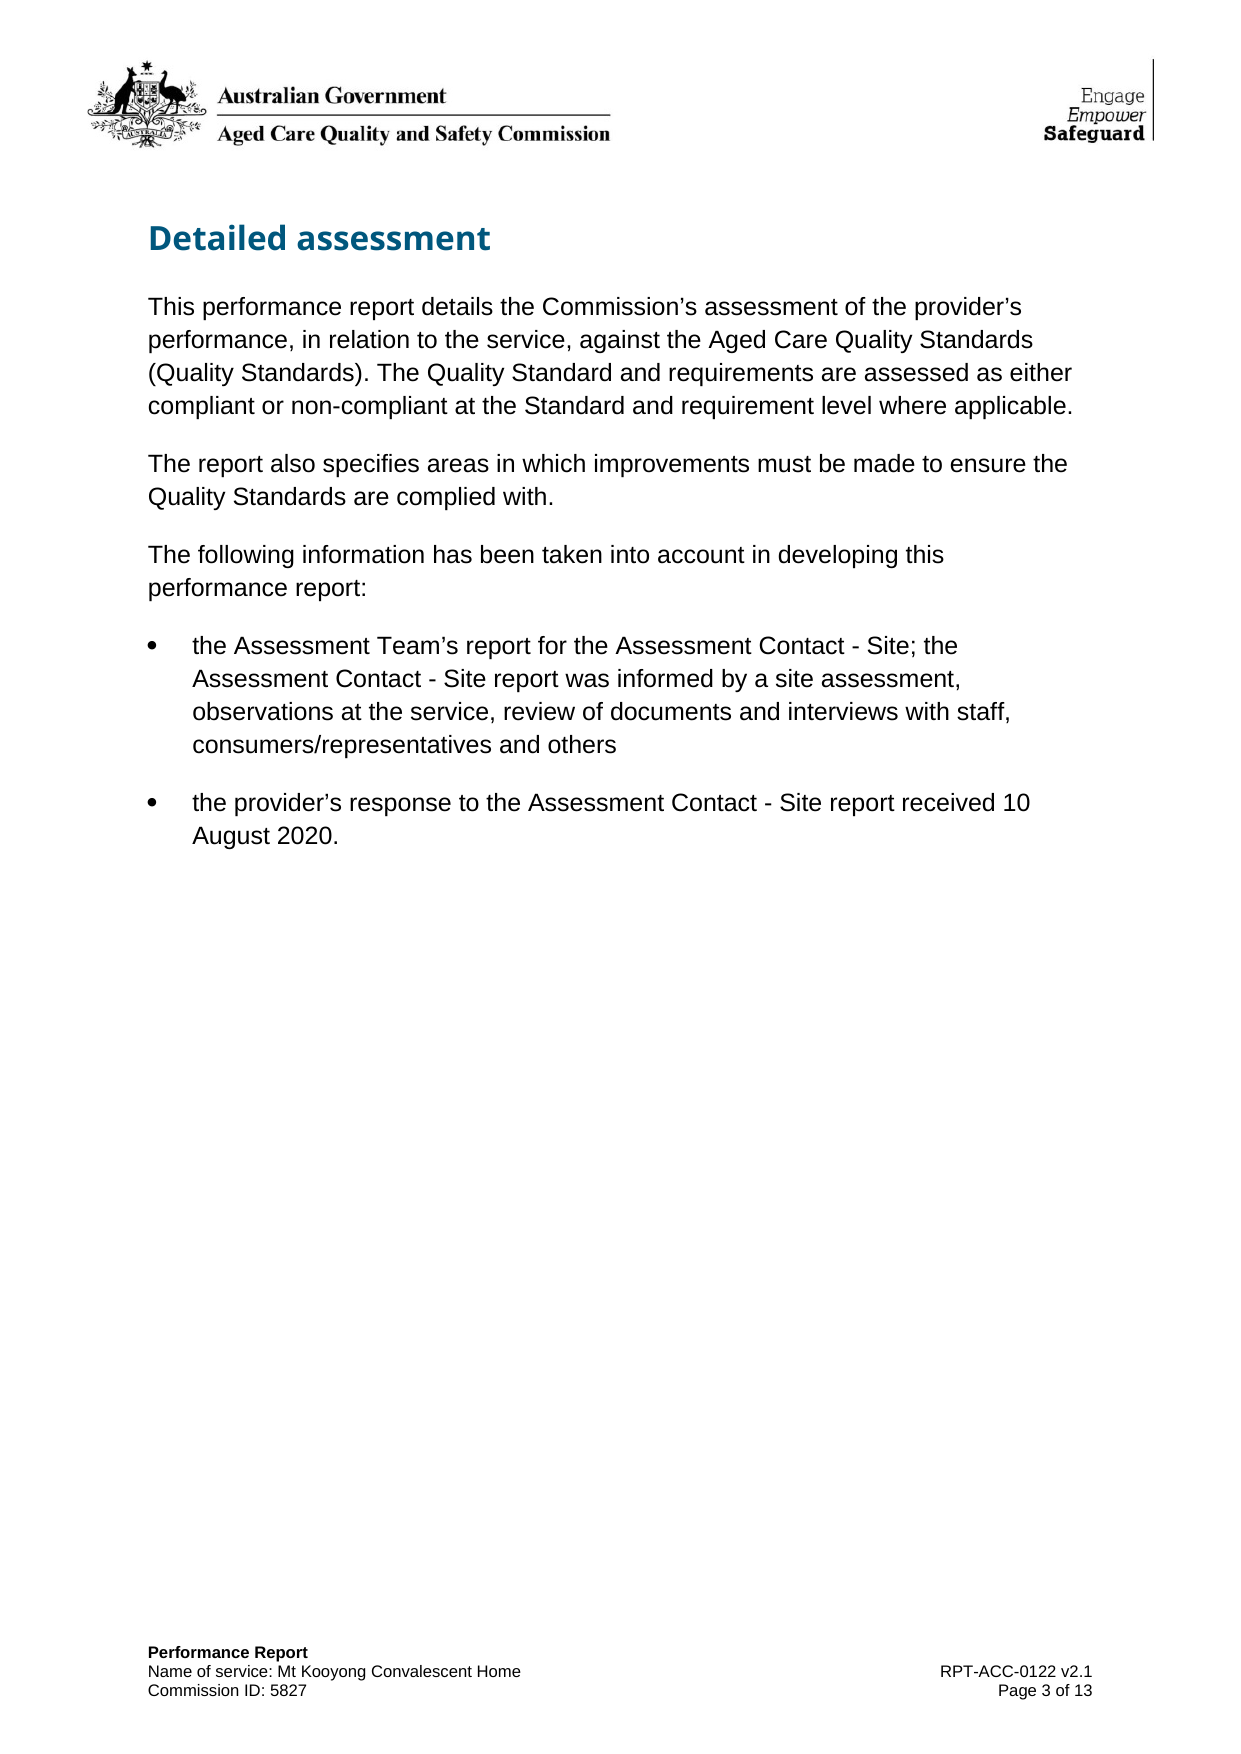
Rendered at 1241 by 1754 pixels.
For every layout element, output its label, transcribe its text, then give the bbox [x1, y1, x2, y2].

subtitle Detailed assessment [148, 215, 1092, 260]
picture [1, 0, 1241, 169]
text The report also specifies areas in which improvements must be made to ensure the Quality Standards are complied with. [148, 449, 1092, 511]
text This performance report details the Commission’s assessment of the provider’s performance, in relation to the service, against the Aged Care Quality Standards (Quality Standards). The Quality Standard and requirements are assessed as either compliant or non-compliant at the Standard and requirement level where applicable. [148, 292, 1092, 420]
list the provider’s response to the Assessment Contact - Site report received 10 August 2020. [148, 788, 1092, 850]
text The following information has been taken into account in developing this performance report: [148, 540, 1092, 602]
list the Assessment Team’s report for the Assessment Contact - Site; the Assessment Contact - Site report was informed by a site assessment, observations at the service, review of documents and interviews with staff, consumers/representatives and others [148, 631, 1092, 759]
